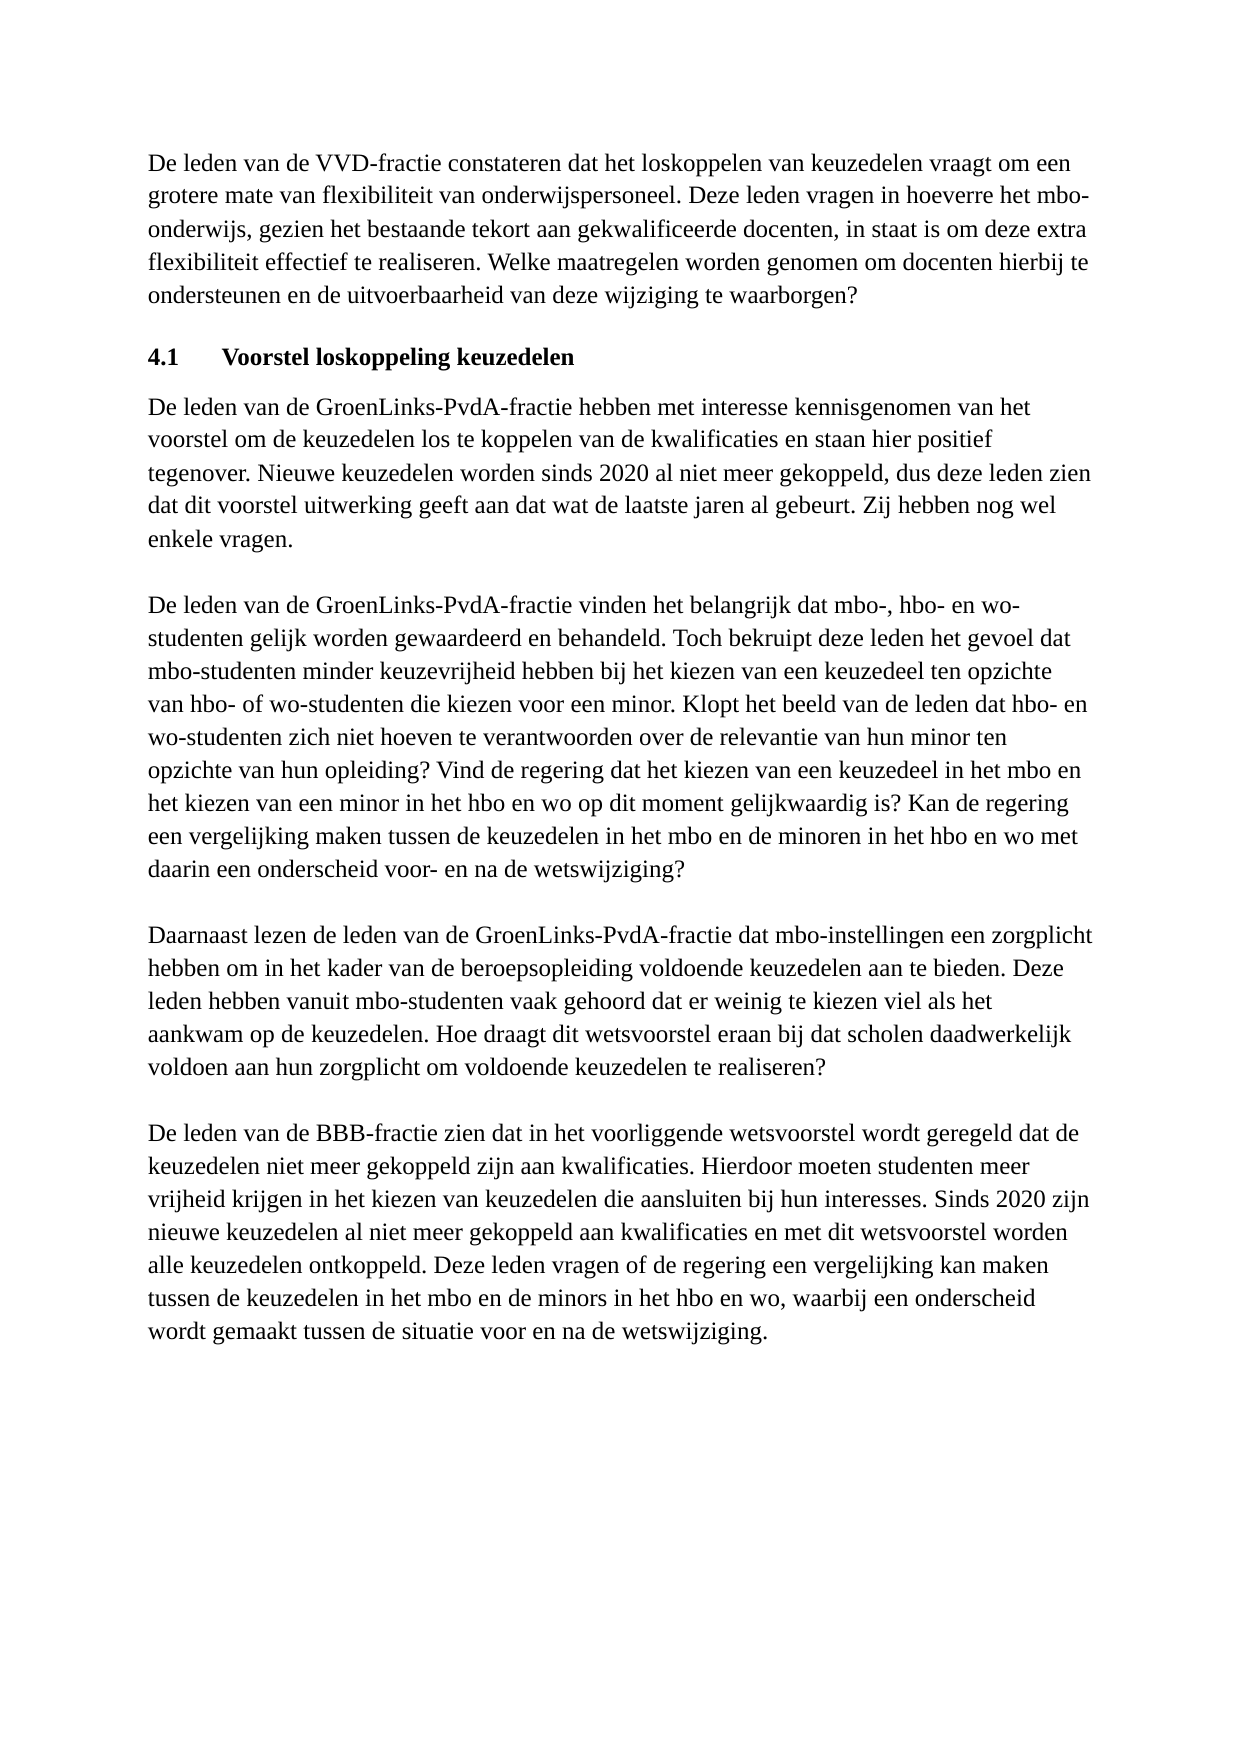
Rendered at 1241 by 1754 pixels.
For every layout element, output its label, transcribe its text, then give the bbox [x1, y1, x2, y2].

text mbo-studenten minder keuzevrijheid hebben bij het kiezen van een keuzedeel ten opzichte [148, 656, 1093, 684]
text Daarnaast lezen de leden van de GroenLinks-PvdA-fractie dat mbo-instellingen een zorgplicht hebben om in het kader van de beroepsopleiding voldoende keuzedelen aan te bieden. Deze leden hebben vanuit mbo-studenten vaak gehoord dat er weinig te kiezen viel als het aankwam op de keuzedelen. Hoe draagt dit wetsvoorstel eraan bij dat scholen daadwerkelijk voldoen aan hun zorgplicht om voldoende keuzedelen te realiseren? [148, 920, 1093, 1081]
text studenten gelijk worden gewaardeerd en behandeld. Toch bekruipt deze leden het gevoel dat [148, 623, 1093, 651]
text De leden van de VVD-fractie constateren dat het loskoppelen van keuzedelen vraagt om een grotere mate van flexibiliteit van onderwijspersoneel. Deze leden vragen in hoeverre het mbo-onderwijs, gezien het bestaande tekort aan gekwalificeerde docenten, in staat is om deze extra flexibiliteit effectief te realiseren. Welke maatregelen worden genomen om docenten hierbij te ondersteunen en de uitvoerbaarheid van deze wijziging te waarborgen? [148, 148, 1093, 308]
text daarin een onderscheid voor- en na de wetswijziging? [148, 854, 1093, 883]
text opzichte van hun opleiding? Vind de regering dat het kiezen van een keuzedeel in het mbo en [148, 755, 1093, 783]
text dat dit voorstel uitwerking geeft aan dat wat de laatste jaren al gebeurt. Zij hebben nog wel [148, 491, 1093, 519]
text wo-studenten zich niet hoeven te verantwoorden over de relevantie van hun minor ten [148, 722, 1093, 751]
text tegenover. Nieuwe keuzedelen worden sinds 2020 al niet meer gekoppeld, dus deze leden zien [148, 458, 1093, 486]
text van hbo- of wo-studenten die kiezen voor een minor. Klopt het beeld van de leden dat hbo- en [148, 689, 1093, 717]
text De leden van de GroenLinks-PvdA-fractie vinden het belangrijk dat mbo-, hbo- en wo- [148, 590, 1093, 618]
text een vergelijking maken tussen de keuzedelen in het mbo en de minoren in het hbo en wo met [148, 821, 1093, 849]
text De leden van de BBB-fractie zien dat in het voorliggende wetsvoorstel wordt geregeld dat de keuzedelen niet meer gekoppeld zijn aan kwalificaties. Hierdoor moeten studenten meer vrijheid krijgen in het kiezen van keuzedelen die aansluiten bij hun interesses. Sinds 2020 zijn nieuwe keuzedelen al niet meer gekoppeld aan kwalificaties en met dit wetsvoorstel worden alle keuzedelen ontkoppeld. Deze leden vragen of de regering een vergelijking kan maken tussen de keuzedelen in het mbo en de minors in het hbo en wo, waarbij een onderscheid wordt gemaakt tussen de situatie voor en na de wetswijziging. [148, 1118, 1093, 1345]
text het kiezen van een minor in het hbo en wo op dit moment gelijkwaardig is? Kan de regering [148, 788, 1093, 817]
text 4.1 Voorstel loskoppeling keuzedelen [148, 342, 1093, 371]
text voorstel om de keuzedelen los te koppelen van de kwalificaties en staan hier positief [148, 424, 1093, 453]
text enkele vragen. [148, 524, 1093, 552]
text De leden van de GroenLinks-PvdA-fractie hebben met interesse kennisgenomen van het [148, 392, 1093, 420]
